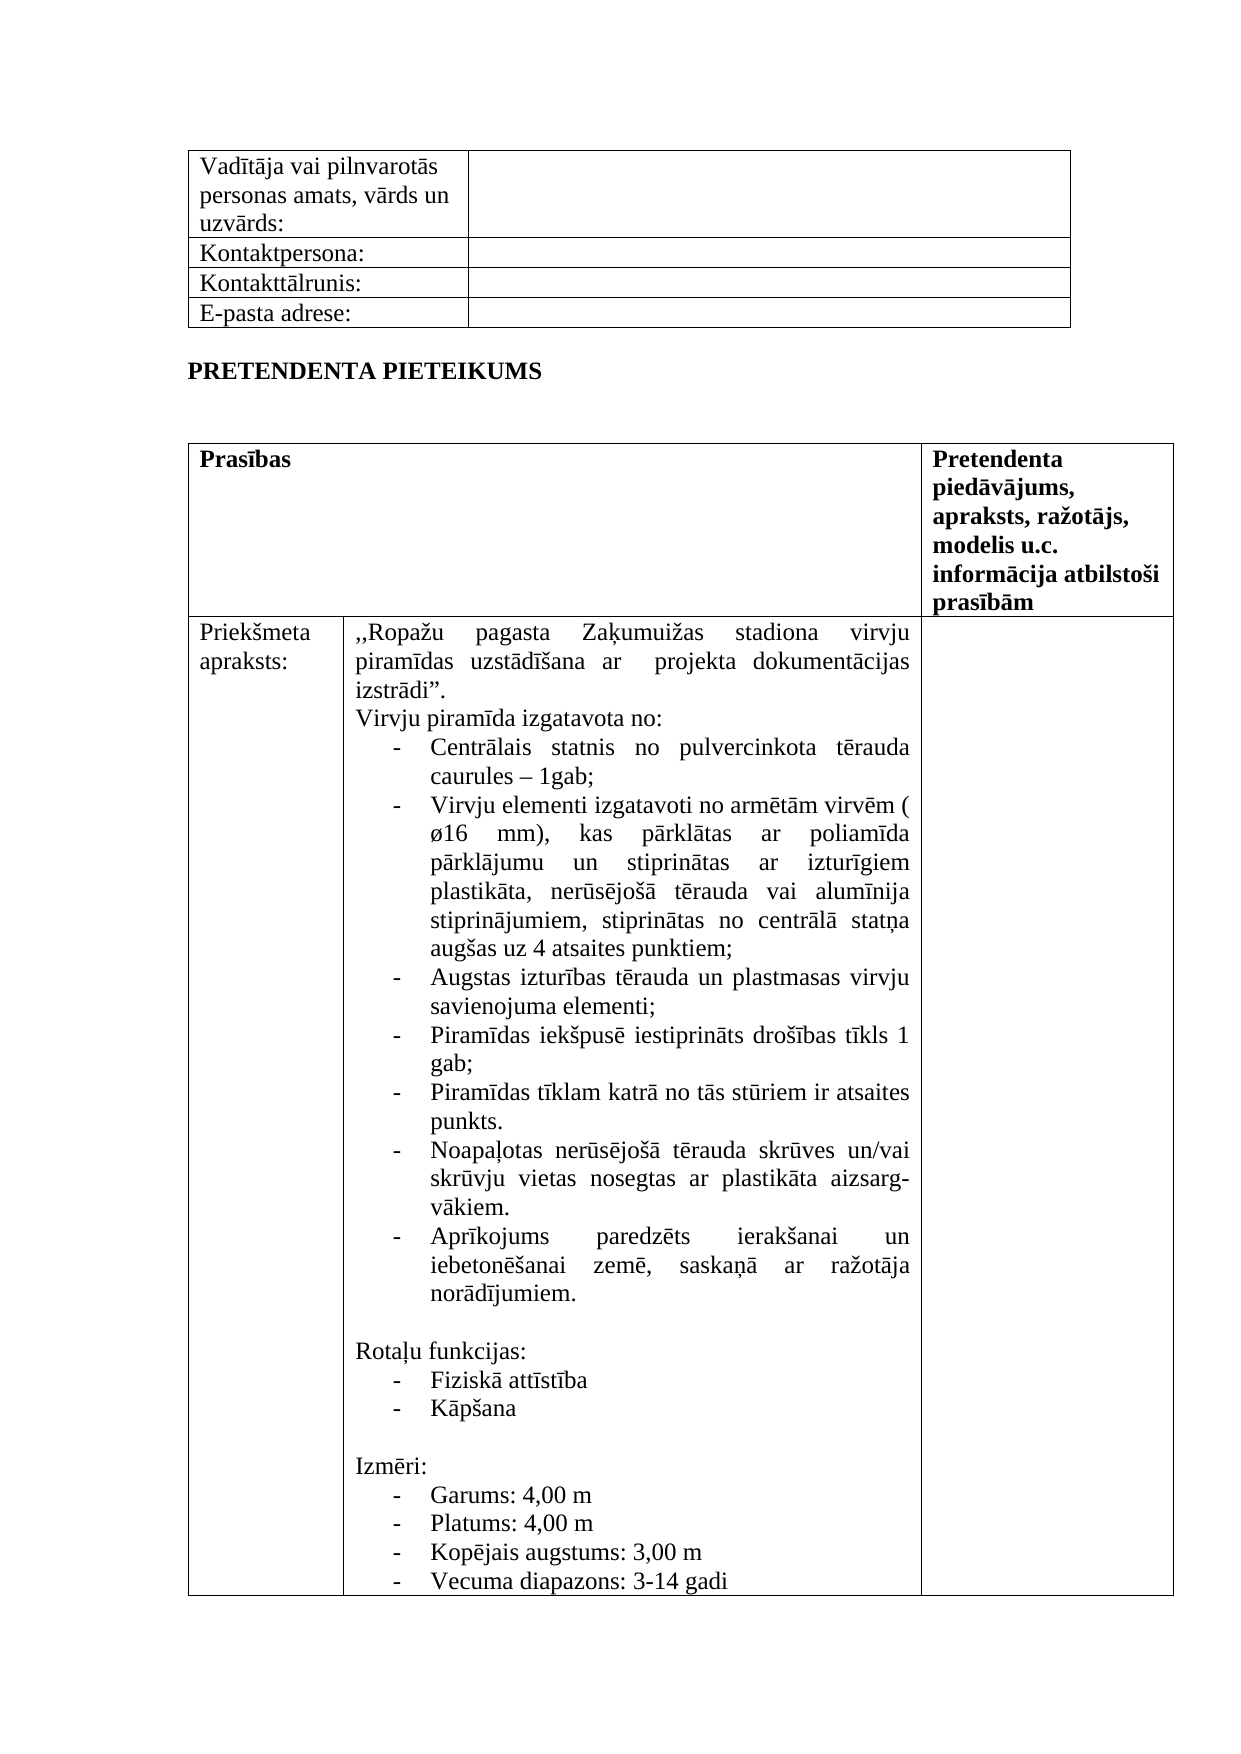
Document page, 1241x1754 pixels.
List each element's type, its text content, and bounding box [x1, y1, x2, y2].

table_cell [469, 268, 1070, 297]
table_cell [469, 298, 1070, 327]
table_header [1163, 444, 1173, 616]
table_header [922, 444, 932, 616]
table_cell Vadītāja vai pilnvarotās personas amats, vārds un uzvārds: [189, 151, 468, 237]
table_header Prasības [189, 444, 921, 616]
table_cell Kontaktpersona: [189, 238, 468, 267]
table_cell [344, 617, 921, 1595]
text PRETENDENTA PIETEIKUMS [187, 356, 1053, 385]
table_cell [189, 617, 343, 1595]
table_cell Kontakttālrunis: [189, 268, 468, 297]
table_cell [469, 151, 1070, 237]
table_cell [922, 617, 1173, 1595]
table_cell [469, 238, 1070, 267]
table_cell E-pasta adrese: [189, 298, 468, 327]
